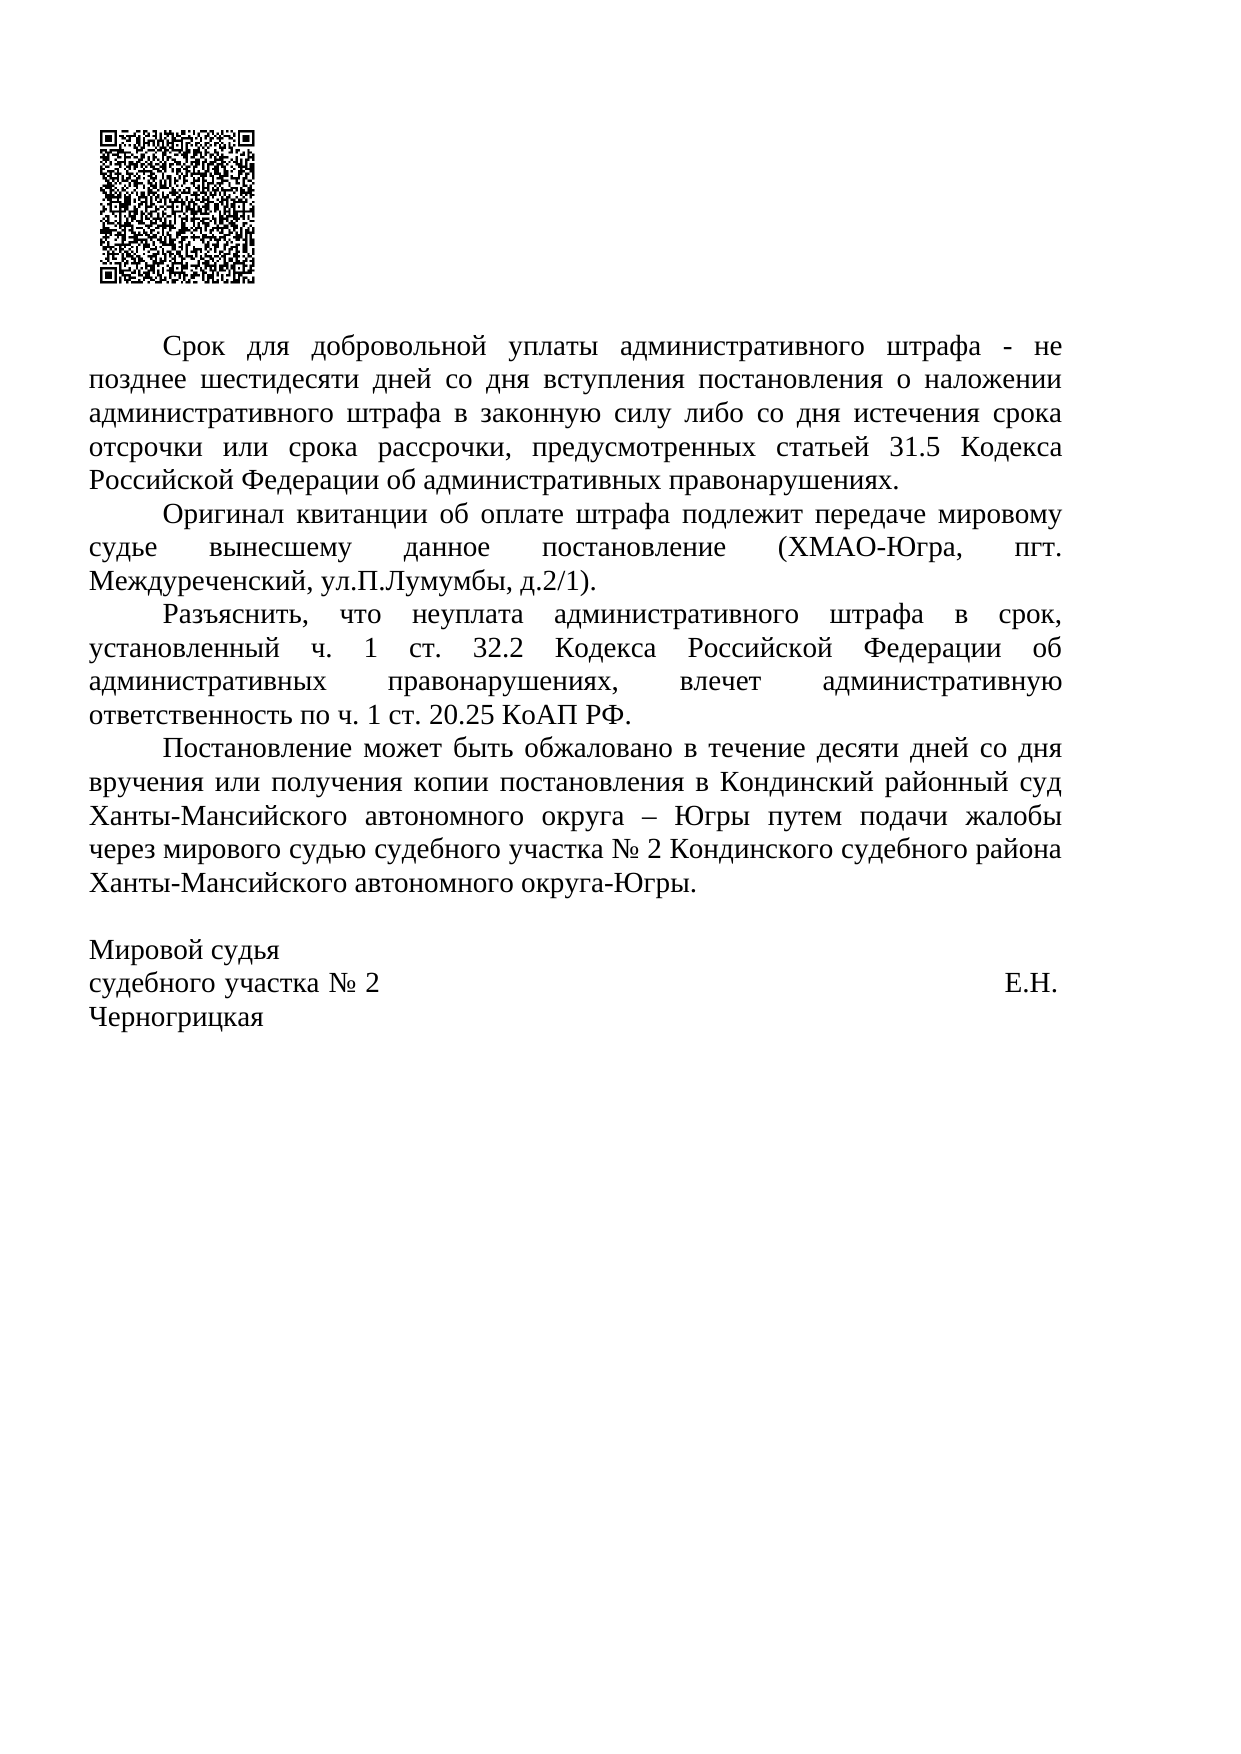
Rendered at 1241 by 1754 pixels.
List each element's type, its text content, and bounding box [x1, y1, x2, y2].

text Оригинал квитанции об оплате штрафа подлежит передаче мировому судье вынесшему данное постановление (ХМАО-Югра, пгт. Междуреченский, ул.П.Лумумбы, д.2/1). [89, 496, 1063, 596]
text Срок для добровольной уплаты административного штрафа - не позднее шестидесяти дней со дня вступления постановления о наложении административного штрафа в законную силу либо со дня истечения срока отсрочки или срока рассрочки, предусмотренных статьей 31.5 Кодекса Российской Федерации об административных правонарушениях. [89, 328, 1063, 496]
picture [88, 118, 265, 295]
text судебного участка № 2 Е.Н. Черногрицкая [89, 965, 1063, 1032]
text Разъяснить, что неуплата административного штрафа в срок, установленный ч. 1 ст. 32.2 Кодекса Российской Федерации об административных правонарушениях, влечет административную ответственность по ч. 1 ст. 20.25 КоАП РФ. [89, 596, 1063, 731]
text Постановление может быть обжаловано в течение десяти дней со дня вручения или получения копии постановления в Кондинский районный суд Ханты-Мансийского автономного округа – Югры путем подачи жалобы через мирового судью судебного участка № 2 Кондинского судебного района Ханты-Мансийского автономного округа-Югры. [89, 731, 1063, 898]
text Мировой судья [89, 932, 1063, 965]
